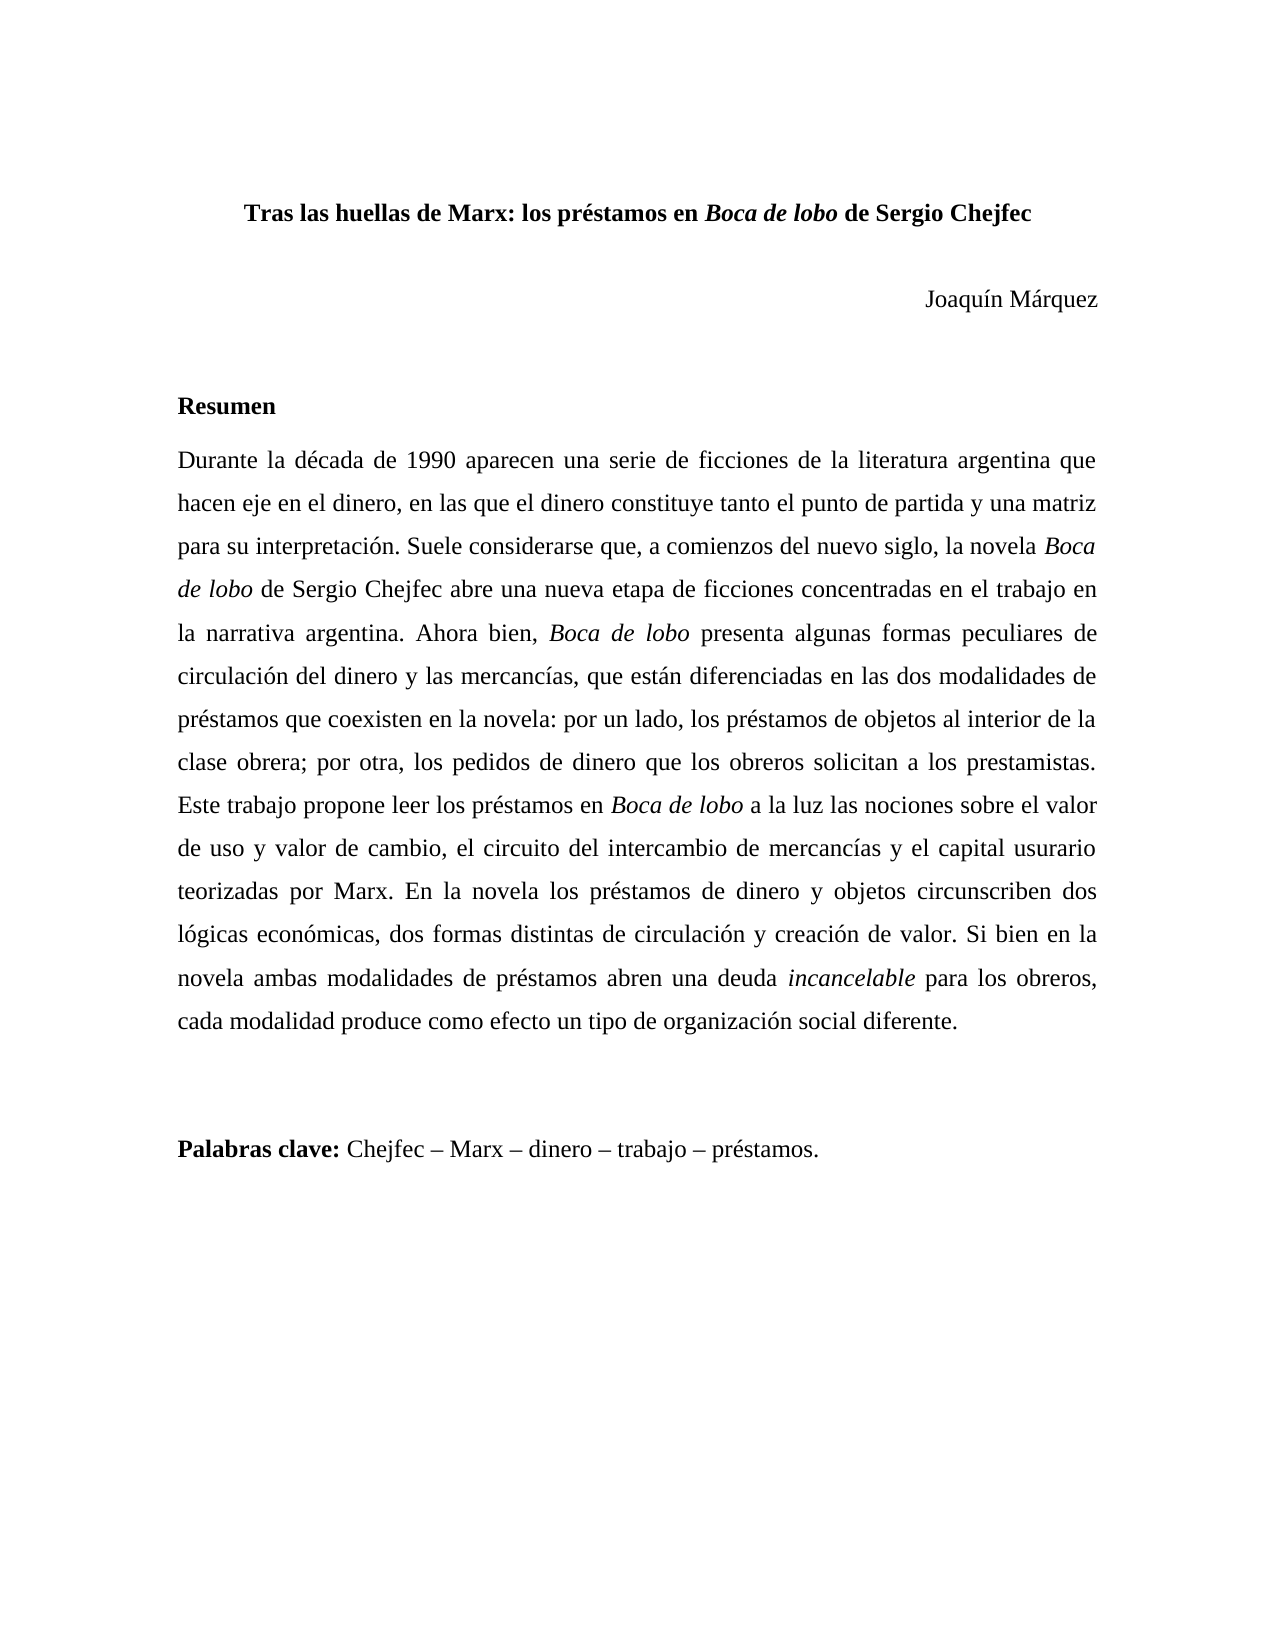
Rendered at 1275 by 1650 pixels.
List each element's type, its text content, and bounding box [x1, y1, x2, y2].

text Resumen [177, 391, 1098, 420]
subtitle Tras las huellas de Marx: los préstamos en Boca de lobo de Sergio Chejfec [177, 198, 1098, 226]
text Joaquín Márquez [177, 284, 1098, 312]
text Palabras clave: Chejfec – Marx – dinero – trabajo – préstamos. [177, 1134, 1098, 1162]
text Durante la década de 1990 aparecen una serie de ficciones de la literatura argentina que hacen eje en el dinero, en las que el dinero constituye tanto el punto de partida y una matriz para su interpretación. Suele considerarse que, a comienzos del nuevo siglo, la novela Boca de lobo de Sergio Chejfec abre una nueva etapa de ficciones concentradas en el trabajo en la narrativa argentina. Ahora bien, Boca de lobo presenta algunas formas peculiares de circulación del dinero y las mercancías, que están diferenciadas en las dos modalidades de préstamos que coexisten en la novela: por un lado, los préstamos de objetos al interior de la clase obrera; por otra, los pedidos de dinero que los obreros solicitan a los prestamistas. Este trabajo propone leer los préstamos en Boca de lobo a la luz las nociones sobre el valor de uso y valor de cambio, el circuito del intercambio de mercancías y el capital usurario teorizadas por Marx. En la novela los préstamos de dinero y objetos circunscriben dos lógicas económicas, dos formas distintas de circulación y creación de valor. Si bien en la novela ambas modalidades de préstamos abren una deuda incancelable para los obreros, cada modalidad produce como efecto un tipo de organización social diferente. [177, 445, 1098, 1034]
